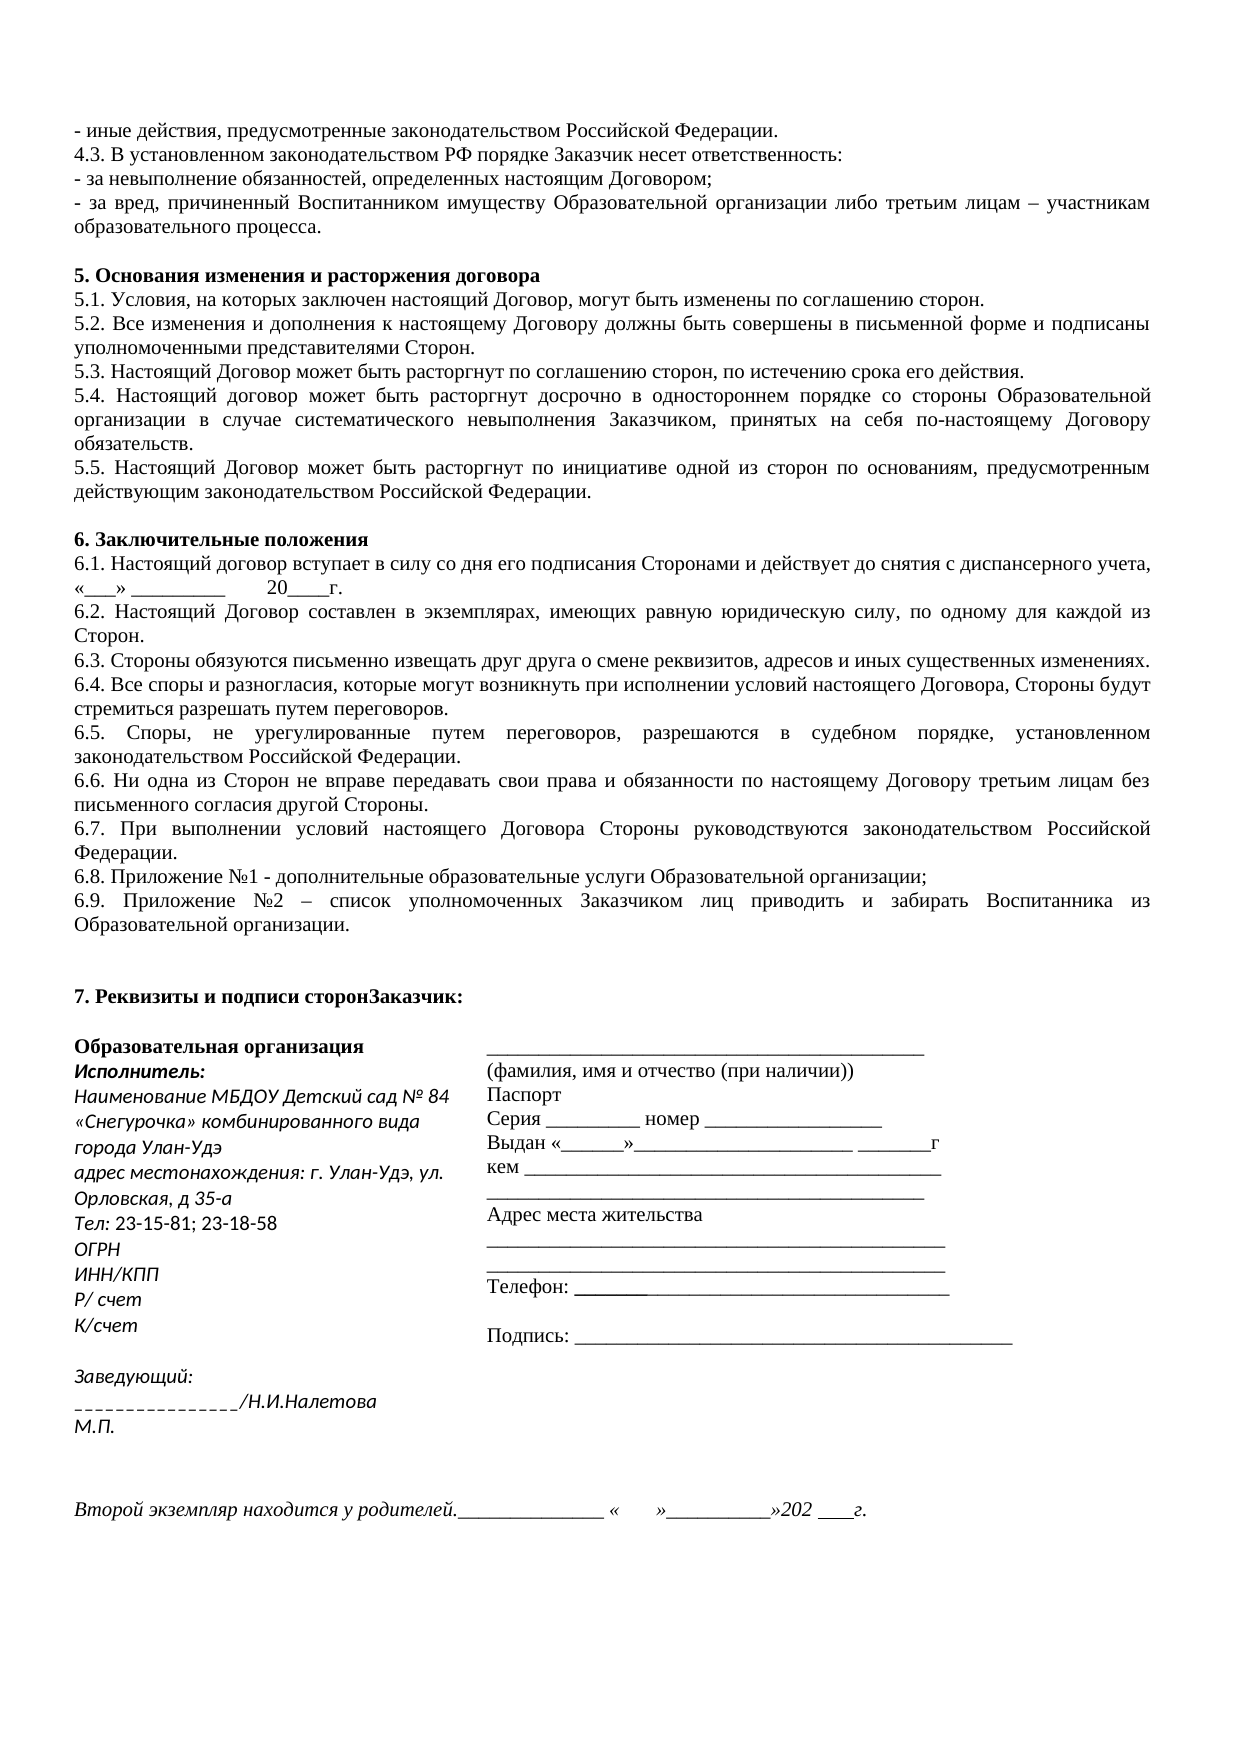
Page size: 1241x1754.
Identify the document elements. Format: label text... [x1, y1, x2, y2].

text 6.6. Ни одна из Сторон не вправе передавать свои права и обязанности по настоящему Договору третьим лицам без письменного согласия другой Стороны. [74, 768, 1152, 816]
text 5. Основания изменения и расторжения договора [74, 262, 1152, 287]
text - за невыполнение обязанностей, определенных настоящим Договором; [74, 166, 1152, 190]
table_header Образовательная организация Исполнитель: Наименование МБДОУ Детский сад № 84 «Снегурочка» комбинированного вида города Улан-Удэ адрес местонахождения: г. Улан-Удэ, ул. Орловская, д 35-а Тел: 23-15-81; 23-18-58 ОГРН ИНН/КПП Р/ счет К/счет Заведующий: ________________/Н.И.Налетова М.П. [63, 1034, 475, 1447]
text 6.3. Стороны обязуются письменно извещать друг друга о смене реквизитов, адресов и иных существенных изменениях. [74, 647, 1152, 672]
text 5.5. Настоящий Договор может быть расторгнут по инициативе одной из сторон по основаниям, предусмотренным действующим законодательством Российской Федерации. [74, 455, 1152, 503]
text 6. Заключительные положения [74, 527, 1152, 551]
text 6.5. Споры, не урегулированные путем переговоров, разрешаются в судебном порядке, установленном законодательством Российской Федерации. [74, 720, 1152, 768]
text 6.9. Приложение №2 – список уполномоченных Заказчиком лиц приводить и забирать Воспитанника из Образовательной организации. [74, 888, 1152, 936]
text - иные действия, предусмотренные законодательством Российской Федерации. [74, 118, 1152, 142]
text 6.1. Настоящий договор вступает в силу со дня его подписания Сторонами и действует до снятия с диспансерного учета, «___» _________ 20____г. [74, 551, 1152, 599]
text - за вред, причиненный Воспитанником имуществу Образовательной организации либо третьим лицам – участникам образовательного процесса. [74, 190, 1152, 238]
text 5.1. Условия, на которых заключен настоящий Договор, могут быть изменены по соглашению сторон. [74, 287, 1152, 311]
text 6.4. Все споры и разногласия, которые могут возникнуть при исполнении условий настоящего Договора, Стороны будут стремиться разрешать путем переговоров. [74, 672, 1152, 720]
text 6.2. Настоящий Договор составлен в экземплярах, имеющих равную юридическую силу, по одному для каждой из Сторон. [74, 599, 1152, 647]
text 7. Реквизиты и подписи сторонЗаказчик: [74, 984, 1152, 1008]
text 5.2. Все изменения и дополнения к настоящему Договору должны быть совершены в письменной форме и подписаны уполномоченными представителями Сторон. [74, 311, 1152, 359]
text 6.7. При выполнении условий настоящего Договора Стороны руководствуются законодательством Российской Федерации. [74, 816, 1152, 864]
text 6.8. Приложение №1 - дополнительные образовательные услуги Образовательной организации; [74, 864, 1152, 888]
text 4.3. В установленном законодательством РФ порядке Заказчик несет ответственность: [74, 142, 1152, 166]
text 5.3. Настоящий Договор может быть расторгнут по соглашению сторон, по истечению срока его действия. [74, 359, 1152, 383]
table_header __________________________________________ (фамилия, имя и отчество (при наличии)) Паспорт Серия _________ номер _________________ Выдан «______»_____________________ _______г кем ________________________________________ __________________________________________ Адрес места жительства ____________________________________________ ____________________________________________ Телефон: ____________________________________ Подпись: __________________________________________ [476, 1034, 1065, 1447]
text Второй экземпляр находится у родителей.______________ « »__________»202 г. [74, 1497, 1152, 1521]
text 5.4. Настоящий договор может быть расторгнут досрочно в одностороннем порядке со стороны Образовательной организации в случае систематического невыполнения Заказчиком, принятых на себя по-настоящему Договору обязательств. [74, 383, 1152, 455]
